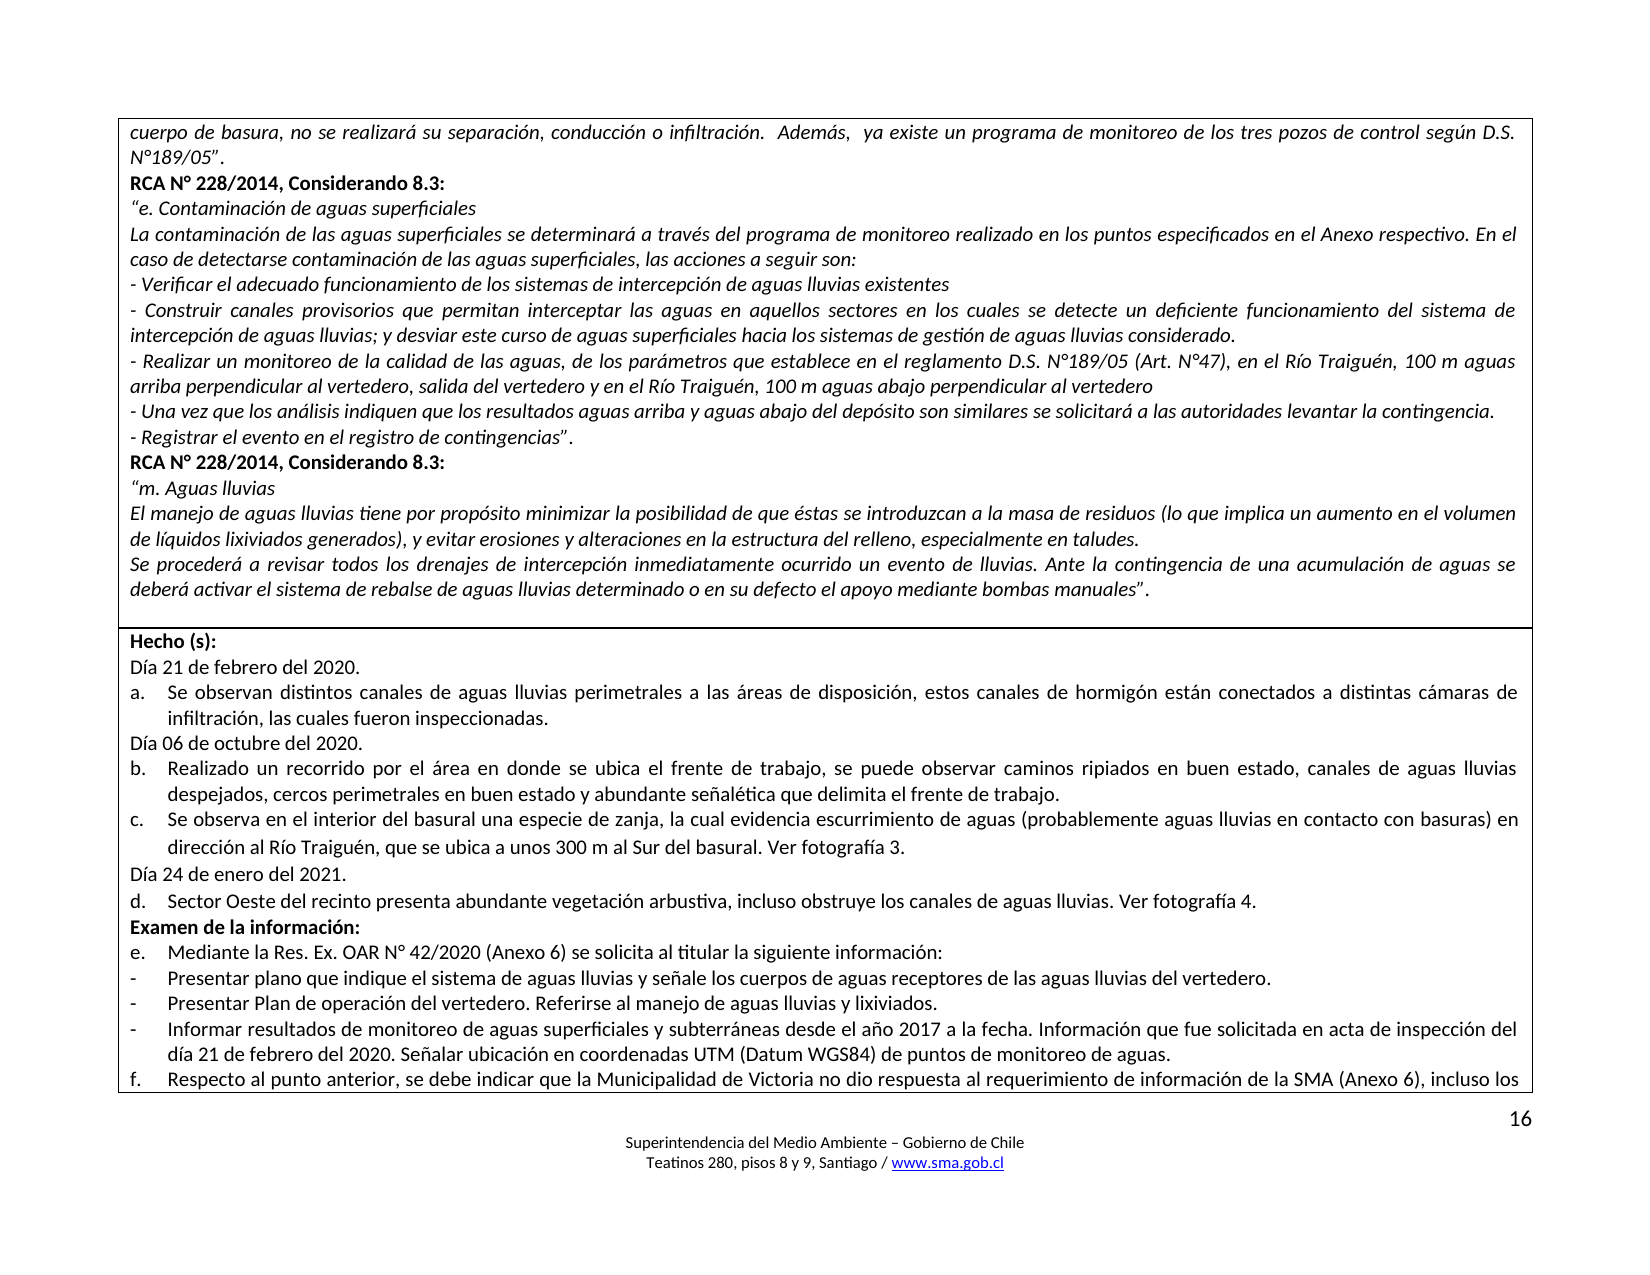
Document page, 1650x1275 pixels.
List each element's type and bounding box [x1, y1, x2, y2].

table_cell [119, 629, 1532, 1092]
table_cell [119, 119, 1532, 627]
